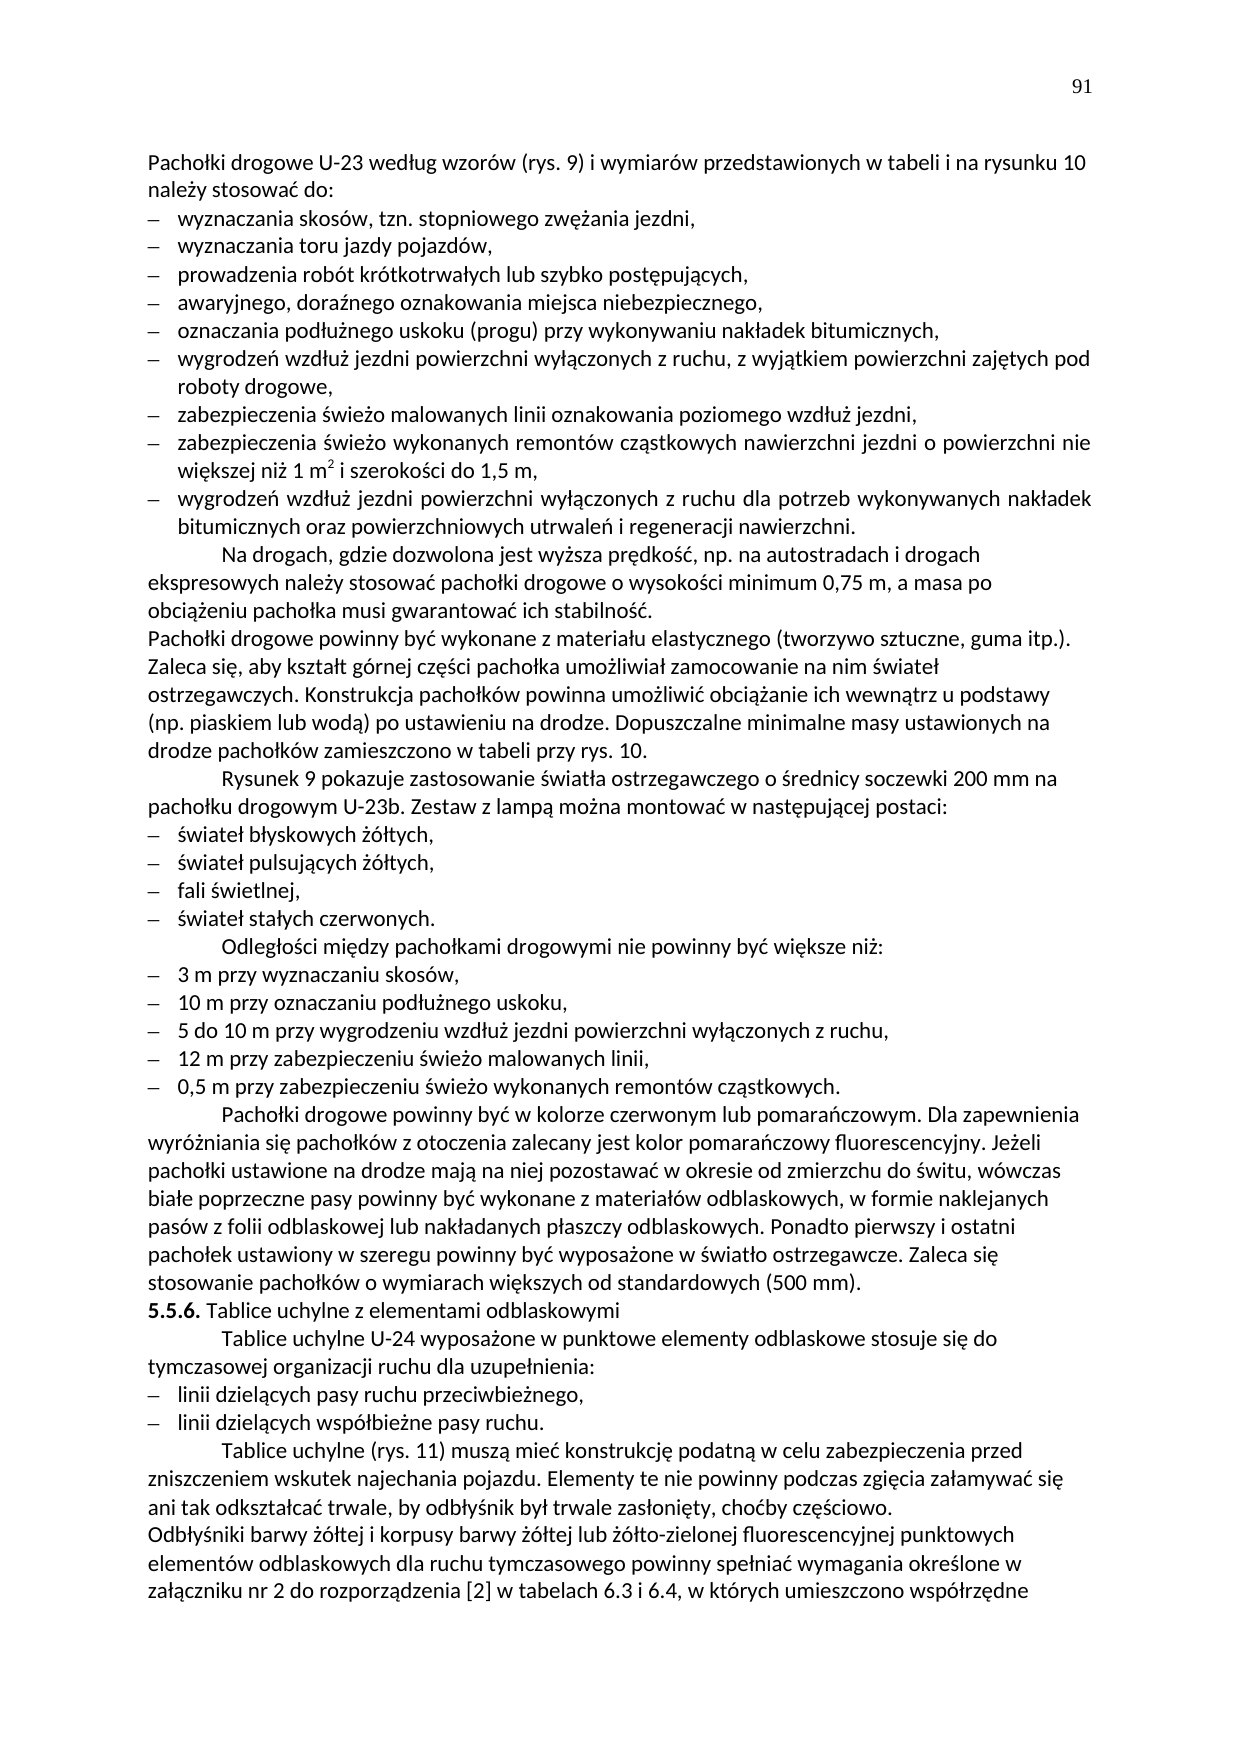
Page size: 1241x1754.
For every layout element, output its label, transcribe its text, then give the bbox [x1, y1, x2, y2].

text 5.5.6. Tablice uchylne z elementami odblaskowymi [148, 1296, 1093, 1324]
list przy zabezpieczeniu świeżo malowanych linii, [148, 1044, 1093, 1072]
text Pachołki drogowe U-23 według wzorów (rys. 9) i wymiarów przedstawionych w tabeli i na rysunku 10 należy stosować do: [148, 148, 1093, 204]
list wygrodzeń wzdłuż jezdni powierzchni wyłączonych z ruchu, z wyjątkiem powierzchni zajętych pod roboty drogowe, [148, 344, 1093, 400]
list świateł pulsujących żółtych, [148, 848, 1093, 876]
list zabezpieczenia świeżo malowanych linii oznakowania poziomego wzdłuż jezdni, [148, 400, 1093, 428]
text Rysunek 9 pokazuje zastosowanie światła ostrzegawczego o średnicy soczewki na pachołku drogowym U-23b. Zestaw z lampą można montować w następującej postaci: [148, 764, 1093, 820]
text Tablice uchylne U-24 wyposażone w punktowe elementy odblaskowe stosuje się do tymczasowej organizacji ruchu dla uzupełnienia: [148, 1324, 1093, 1381]
list fali świetlnej, [148, 876, 1093, 904]
list przy wyznaczaniu skosów, [148, 960, 1093, 988]
list wygrodzeń wzdłuż jezdni powierzchni wyłączonych z ruchu dla potrzeb wykonywanych nakładek bitumicznych oraz powierzchniowych utrwaleń i regeneracji nawierzchni. [148, 484, 1093, 540]
list wyznaczania skosów, tzn. stopniowego zwężania jezdni, [148, 204, 1093, 232]
list linii dzielących współbieżne pasy ruchu. [148, 1408, 1093, 1437]
list świateł błyskowych żółtych, [148, 820, 1093, 848]
list świateł stałych czerwonych. [148, 904, 1093, 932]
text Tablice uchylne (rys. 11) muszą mieć konstrukcję podatną w celu zabezpieczenia przed zniszczeniem wskutek najechania pojazdu. Elementy te nie powinny podczas zgięcia załamywać się ani tak odkształcać trwale, by odbłyśnik był trwale zasłonięty, choćby częściowo. [148, 1437, 1093, 1521]
list przy zabezpieczeniu świeżo wykonanych remontów cząstkowych. [148, 1072, 1093, 1100]
list zabezpieczenia świeżo wykonanych remontów cząstkowych nawierzchni jezdni o powierzchni nie większej niż i szerokości do , [148, 428, 1093, 484]
list oznaczania podłużnego uskoku (progu) przy wykonywaniu nakładek bitumicznych, [148, 316, 1093, 344]
list linii dzielących pasy ruchu przeciwbieżnego, [148, 1381, 1093, 1408]
list awaryjnego, doraźnego oznakowania miejsca niebezpiecznego, [148, 288, 1093, 316]
text Na drogach, gdzie dozwolona jest wyższa prędkość, np. na autostradach i drogach ekspresowych należy stosować pachołki drogowe o wysokości minimum , a masa po obciążeniu pachołka musi gwarantować ich stabilność. [148, 540, 1093, 624]
text Pachołki drogowe powinny być w kolorze czerwonym lub pomarańczowym. Dla zapewnienia wyróżniania się pachołków z otoczenia zalecany jest kolor pomarańczowy fluorescencyjny. Jeżeli pachołki ustawione na drodze mają na niej pozostawać w okresie od zmierzchu do świtu, wówczas białe poprzeczne pasy powinny być wykonane z materiałów odblaskowych, w formie naklejanych pasów z folii odblaskowej lub nakładanych płaszczy odblaskowych. Ponadto pierwszy i ostatni pachołek ustawiony w szeregu powinny być wyposażone w światło ostrzegawcze. Zaleca się stosowanie pachołków o wymiarach większych od standardowych (). [148, 1100, 1093, 1296]
text Odległości między pachołkami drogowymi nie powinny być większe niż: [221, 932, 1093, 960]
list prowadzenia robót krótkotrwałych lub szybko postępujących, [148, 260, 1093, 288]
list 5 do przy wygrodzeniu wzdłuż jezdni powierzchni wyłączonych z ruchu, [148, 1016, 1093, 1044]
list przy oznaczaniu podłużnego uskoku, [148, 988, 1093, 1016]
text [148, 1521, 1093, 1605]
list wyznaczania toru jazdy pojazdów, [148, 232, 1093, 260]
text Pachołki drogowe powinny być wykonane z materiału elastycznego (tworzywo sztuczne, guma itp.). Zaleca się, aby kształt górnej części pachołka umożliwiał zamocowanie na nim świateł ostrzegawczych. Konstrukcja pachołków powinna umożliwić obciążanie ich wewnątrz u podstawy (np. piaskiem lub wodą) po ustawieniu na drodze. Dopuszczalne minimalne masy ustawionych na drodze pachołków zamieszczono w tabeli przy rys. 10. [148, 624, 1093, 764]
